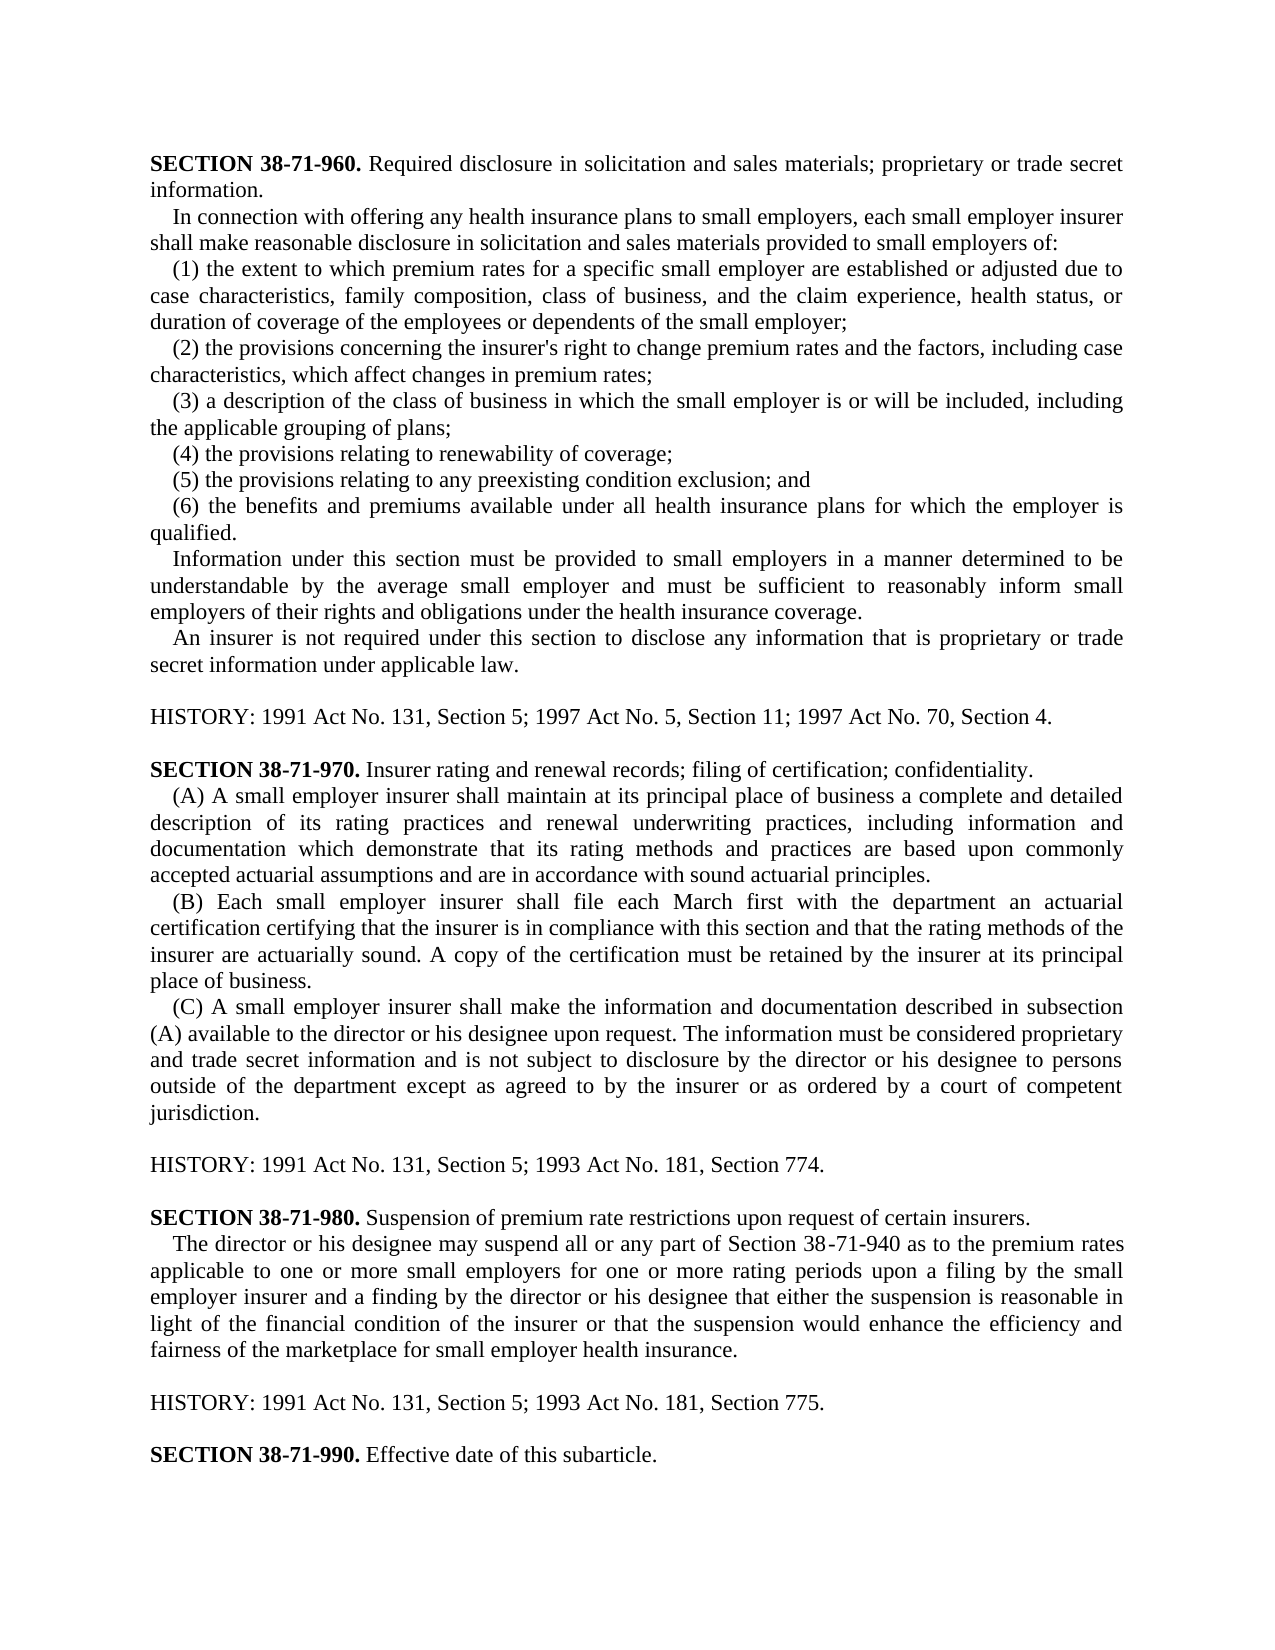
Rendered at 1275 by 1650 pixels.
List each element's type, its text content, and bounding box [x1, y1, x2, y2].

text (C) A small employer insurer shall make the information and documentation described in subsection (A) available to the director or his designee upon request. The information must be considered proprietary and trade secret information and is not subject to disclosure by the director or his designee to persons outside of the department except as agreed to by the insurer or as ordered by a court of competent jurisdiction. [150, 993, 1125, 1125]
text In connection with offering any health insurance plans to small employers, each small employer insurer shall make reasonable disclosure in solicitation and sales materials provided to small employers of: [150, 203, 1125, 255]
text (B) Each small employer insurer shall file each March first with the department an actuarial certification certifying that the insurer is in compliance with this section and that the rating methods of the insurer are actuarially sound. A copy of the certification must be retained by the insurer at its principal place of business. [150, 888, 1125, 993]
text SECTION 38-71-990. Effective date of this subarticle. [150, 1441, 1125, 1468]
text An insurer is not required under this section to disclose any information that is proprietary or trade secret information under applicable law. [150, 624, 1125, 677]
text SECTION 38-71-970. Insurer rating and renewal records; filing of certification; confidentiality. [150, 756, 1125, 782]
text SECTION 38-71-960. Required disclosure in solicitation and sales materials; proprietary or trade secret information. [150, 150, 1125, 203]
text HISTORY: 1991 Act No. 131, Section 5; 1993 Act No. 181, Section 775. [150, 1389, 1125, 1415]
text (2) the provisions concerning the insurer's right to change premium rates and the factors, including case characteristics, which affect changes in premium rates; [150, 334, 1125, 387]
text The director or his designee may suspend all or any part of Section 38-71-940 as to the premium rates applicable to one or more small employers for one or more rating periods upon a filing by the small employer insurer and a finding by the director or his designee that either the suspension is reasonable in light of the financial condition of the insurer or that the suspension would enhance the efficiency and fairness of the marketplace for small employer health insurance. [150, 1231, 1125, 1362]
text (5) the provisions relating to any preexisting condition exclusion; and [150, 466, 1125, 493]
text HISTORY: 1991 Act No. 131, Section 5; 1997 Act No. 5, Section 11; 1997 Act No. 70, Section 4. [150, 703, 1125, 730]
text SECTION 38-71-980. Suspension of premium rate restrictions upon request of certain insurers. [150, 1204, 1125, 1231]
text (A) A small employer insurer shall maintain at its principal place of business a complete and detailed description of its rating practices and renewal underwriting practices, including information and documentation which demonstrate that its rating methods and practices are based upon commonly accepted actuarial assumptions and are in accordance with sound actuarial principles. [150, 782, 1125, 888]
text (3) a description of the class of business in which the small employer is or will be included, including the applicable grouping of plans; [150, 387, 1125, 440]
text Information under this section must be provided to small employers in a manner determined to be understandable by the average small employer and must be sufficient to reasonably inform small employers of their rights and obligations under the health insurance coverage. [150, 545, 1125, 624]
text HISTORY: 1991 Act No. 131, Section 5; 1993 Act No. 181, Section 774. [150, 1151, 1125, 1178]
text (4) the provisions relating to renewability of coverage; [150, 440, 1125, 466]
text (1) the extent to which premium rates for a specific small employer are established or adjusted due to case characteristics, family composition, class of business, and the claim experience, health status, or duration of coverage of the employees or dependents of the small employer; [150, 255, 1125, 334]
text (6) the benefits and premiums available under all health insurance plans for which the employer is qualified. [150, 493, 1125, 545]
